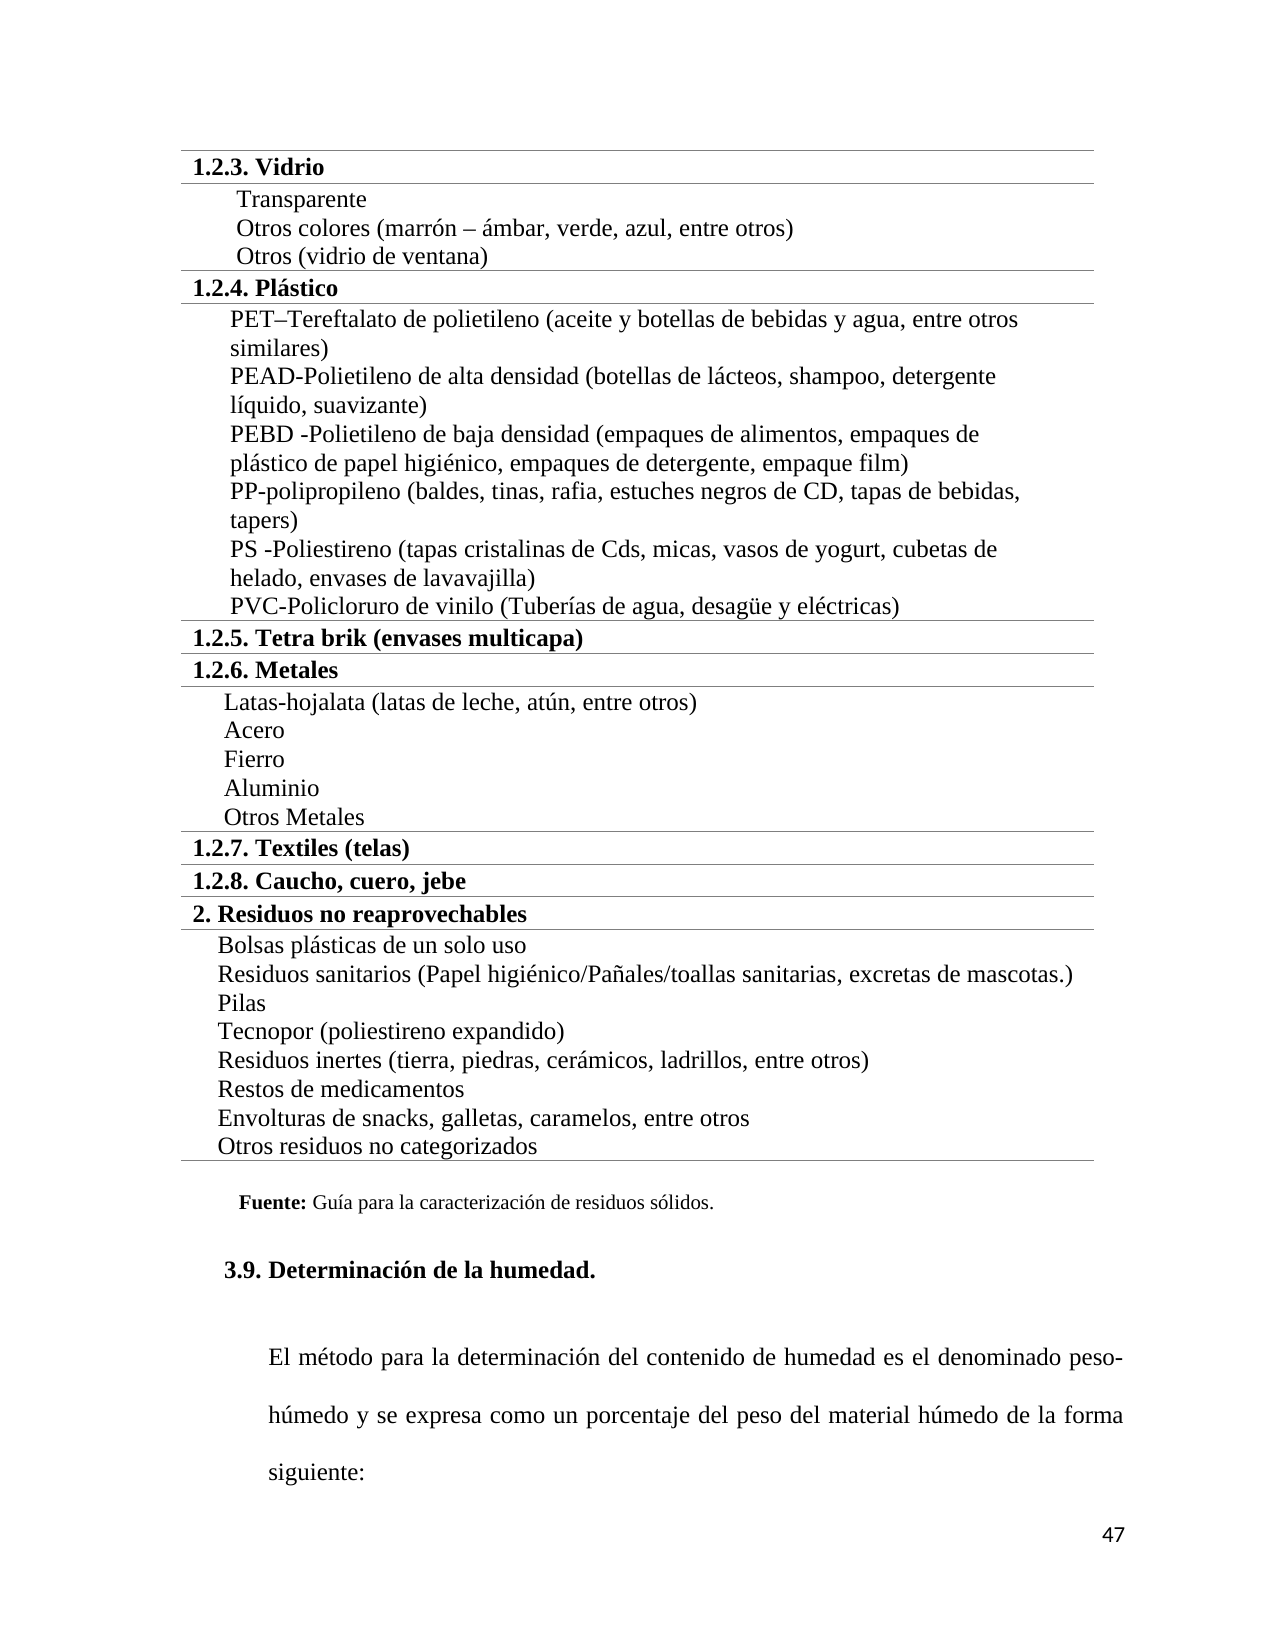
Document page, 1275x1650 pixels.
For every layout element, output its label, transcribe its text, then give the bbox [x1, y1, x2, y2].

table_cell 1.2.5. Tetra brik (envases multicapa) [181, 621, 1094, 653]
table_cell 1.2.6. Metales [181, 654, 1094, 686]
list El método para la determinación del contenido de humedad es el denominado peso-húmedo y se expresa como un porcentaje del peso del material húmedo de la forma siguiente: [268, 1342, 1125, 1486]
table_cell 1.2.7. Textiles (telas) [181, 832, 1094, 863]
table_cell Transparente Otros colores (marrón – ámbar, verde, azul, entre otros) Otros (vidrio de ventana) [181, 184, 1094, 270]
subtitle Determinación de la humedad. [224, 1256, 1125, 1284]
text Fuente: Guía para la caracterización de residuos sólidos. [239, 1190, 1125, 1214]
table_cell 1.2.8. Caucho, cuero, jebe [181, 865, 1094, 896]
table_cell PET–Tereftalato de polietileno (aceite y botellas de bebidas y agua, entre otros similares) PEAD-Polietileno de alta densidad (botellas de lácteos, shampoo, detergente líquido, suavizante) PEBD -Polietileno de baja densidad (empaques de alimentos, empaques de plástico de papel higiénico, empaques de detergente, empaque film) PP-polipropileno (baldes, tinas, rafia, estuches negros de CD, tapas de bebidas, tapers) PS -Poliestireno (tapas cristalinas de Cds, micas, vasos de yogurt, cubetas de helado, envases de lavavajilla) PVC-Policloruro de vinilo (Tuberías de agua, desagüe y eléctricas) [181, 304, 1094, 620]
table_cell Latas-hojalata (latas de leche, atún, entre otros) Acero Fierro Aluminio Otros Metales [181, 687, 1094, 831]
table_cell 1.2.4. Plástico [181, 271, 1094, 303]
table_cell 2. Residuos no reaprovechables [181, 897, 1094, 929]
table_cell Bolsas plásticas de un solo uso Residuos sanitarios (Papel higiénico/Pañales/toallas sanitarias, excretas de mascotas.) Pilas Tecnopor (poliestireno expandido) Residuos inertes (tierra, piedras, cerámicos, ladrillos, entre otros) Restos de medicamentos Envolturas de snacks, galletas, caramelos, entre otros Otros residuos no categorizados [181, 930, 1094, 1160]
table_cell 1.2.3. Vidrio [181, 151, 1094, 183]
